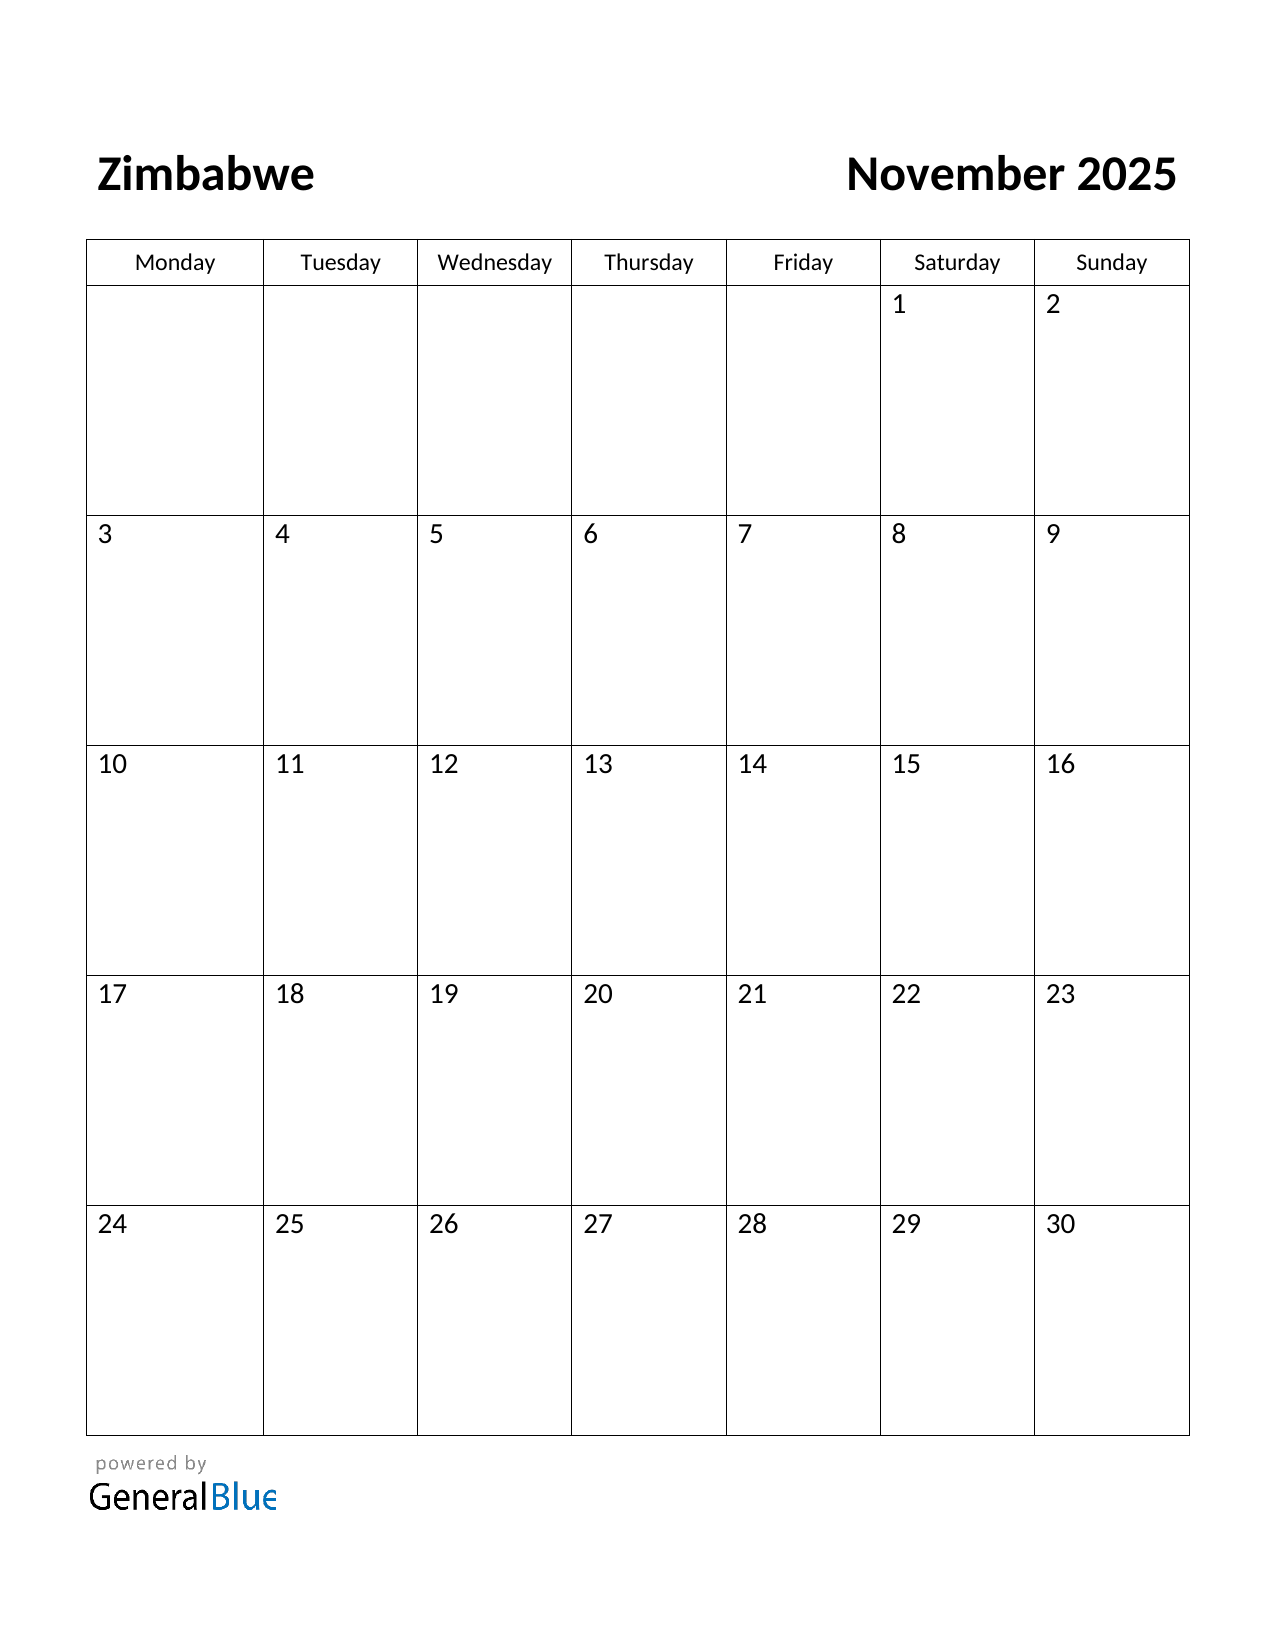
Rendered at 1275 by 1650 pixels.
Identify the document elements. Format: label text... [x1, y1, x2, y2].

table_cell Sunday [1035, 240, 1189, 284]
table_cell [418, 286, 571, 318]
table_cell 20 [572, 976, 726, 1008]
table_cell [1035, 548, 1189, 744]
table_cell 19 [418, 976, 571, 1008]
table_cell 9 [1035, 516, 1189, 548]
table_cell [727, 548, 880, 744]
table_cell 23 [1035, 976, 1189, 1008]
table_cell [87, 286, 263, 318]
table_cell [264, 778, 417, 974]
table_cell [727, 318, 880, 514]
table_cell [881, 1238, 1034, 1434]
table_cell 10 [87, 746, 263, 778]
table_cell 5 [418, 516, 571, 548]
table_cell [87, 318, 263, 514]
table_cell [572, 548, 726, 744]
table_cell [264, 318, 417, 514]
table_cell [881, 778, 1034, 974]
table_header Zimbabwe [86, 105, 572, 239]
picture [88, 1452, 276, 1515]
table_cell 16 [1035, 746, 1189, 778]
table_cell Thursday [572, 240, 726, 284]
table_cell [572, 1238, 726, 1434]
table_cell Saturday [881, 240, 1034, 284]
table_cell 3 [87, 516, 263, 548]
table_cell 29 [881, 1206, 1034, 1238]
table_cell 21 [727, 976, 880, 1008]
table_cell 24 [87, 1206, 263, 1238]
table_cell [87, 1238, 263, 1434]
table_cell [1035, 318, 1189, 514]
table_cell [87, 778, 263, 974]
table_cell 13 [572, 746, 726, 778]
table_cell [418, 548, 571, 744]
table_cell [572, 1008, 726, 1204]
table_cell [264, 286, 417, 318]
table_header November 2025 [572, 105, 1189, 239]
table_cell [727, 778, 880, 974]
table_cell [881, 1008, 1034, 1204]
table_cell [418, 1008, 571, 1204]
table_cell 25 [264, 1206, 417, 1238]
table_cell [418, 1238, 571, 1434]
table_cell [727, 1238, 880, 1434]
table_cell [1035, 1008, 1189, 1204]
table_cell [572, 286, 726, 318]
table_cell [86, 1436, 1189, 1534]
table_cell 15 [881, 746, 1034, 778]
table_cell 26 [418, 1206, 571, 1238]
table_cell [727, 286, 880, 318]
table_cell 6 [572, 516, 726, 548]
table_cell 12 [418, 746, 571, 778]
table_cell 17 [87, 976, 263, 1008]
table_cell 30 [1035, 1206, 1189, 1238]
table_cell [1035, 1238, 1189, 1434]
table_cell [418, 778, 571, 974]
table_cell [572, 778, 726, 974]
table_cell 7 [727, 516, 880, 548]
table_cell 18 [264, 976, 417, 1008]
table_cell Monday [87, 240, 263, 284]
table_cell [264, 1008, 417, 1204]
table_cell [87, 548, 263, 744]
table_cell 1 [881, 286, 1034, 318]
table_cell 14 [727, 746, 880, 778]
table_cell Wednesday [418, 240, 571, 284]
table_cell [881, 318, 1034, 514]
table_cell 28 [727, 1206, 880, 1238]
table_cell [264, 548, 417, 744]
table_cell 22 [881, 976, 1034, 1008]
table_cell 4 [264, 516, 417, 548]
table_cell Tuesday [264, 240, 417, 284]
table_cell 27 [572, 1206, 726, 1238]
table_cell 11 [264, 746, 417, 778]
table_cell [881, 548, 1034, 744]
table_cell [264, 1238, 417, 1434]
table_cell 2 [1035, 286, 1189, 318]
table_cell 8 [881, 516, 1034, 548]
table_cell [727, 1008, 880, 1204]
table_cell [572, 318, 726, 514]
table_cell [1035, 778, 1189, 974]
table_cell [418, 318, 571, 514]
table_cell [87, 1008, 263, 1204]
table_cell Friday [727, 240, 880, 284]
